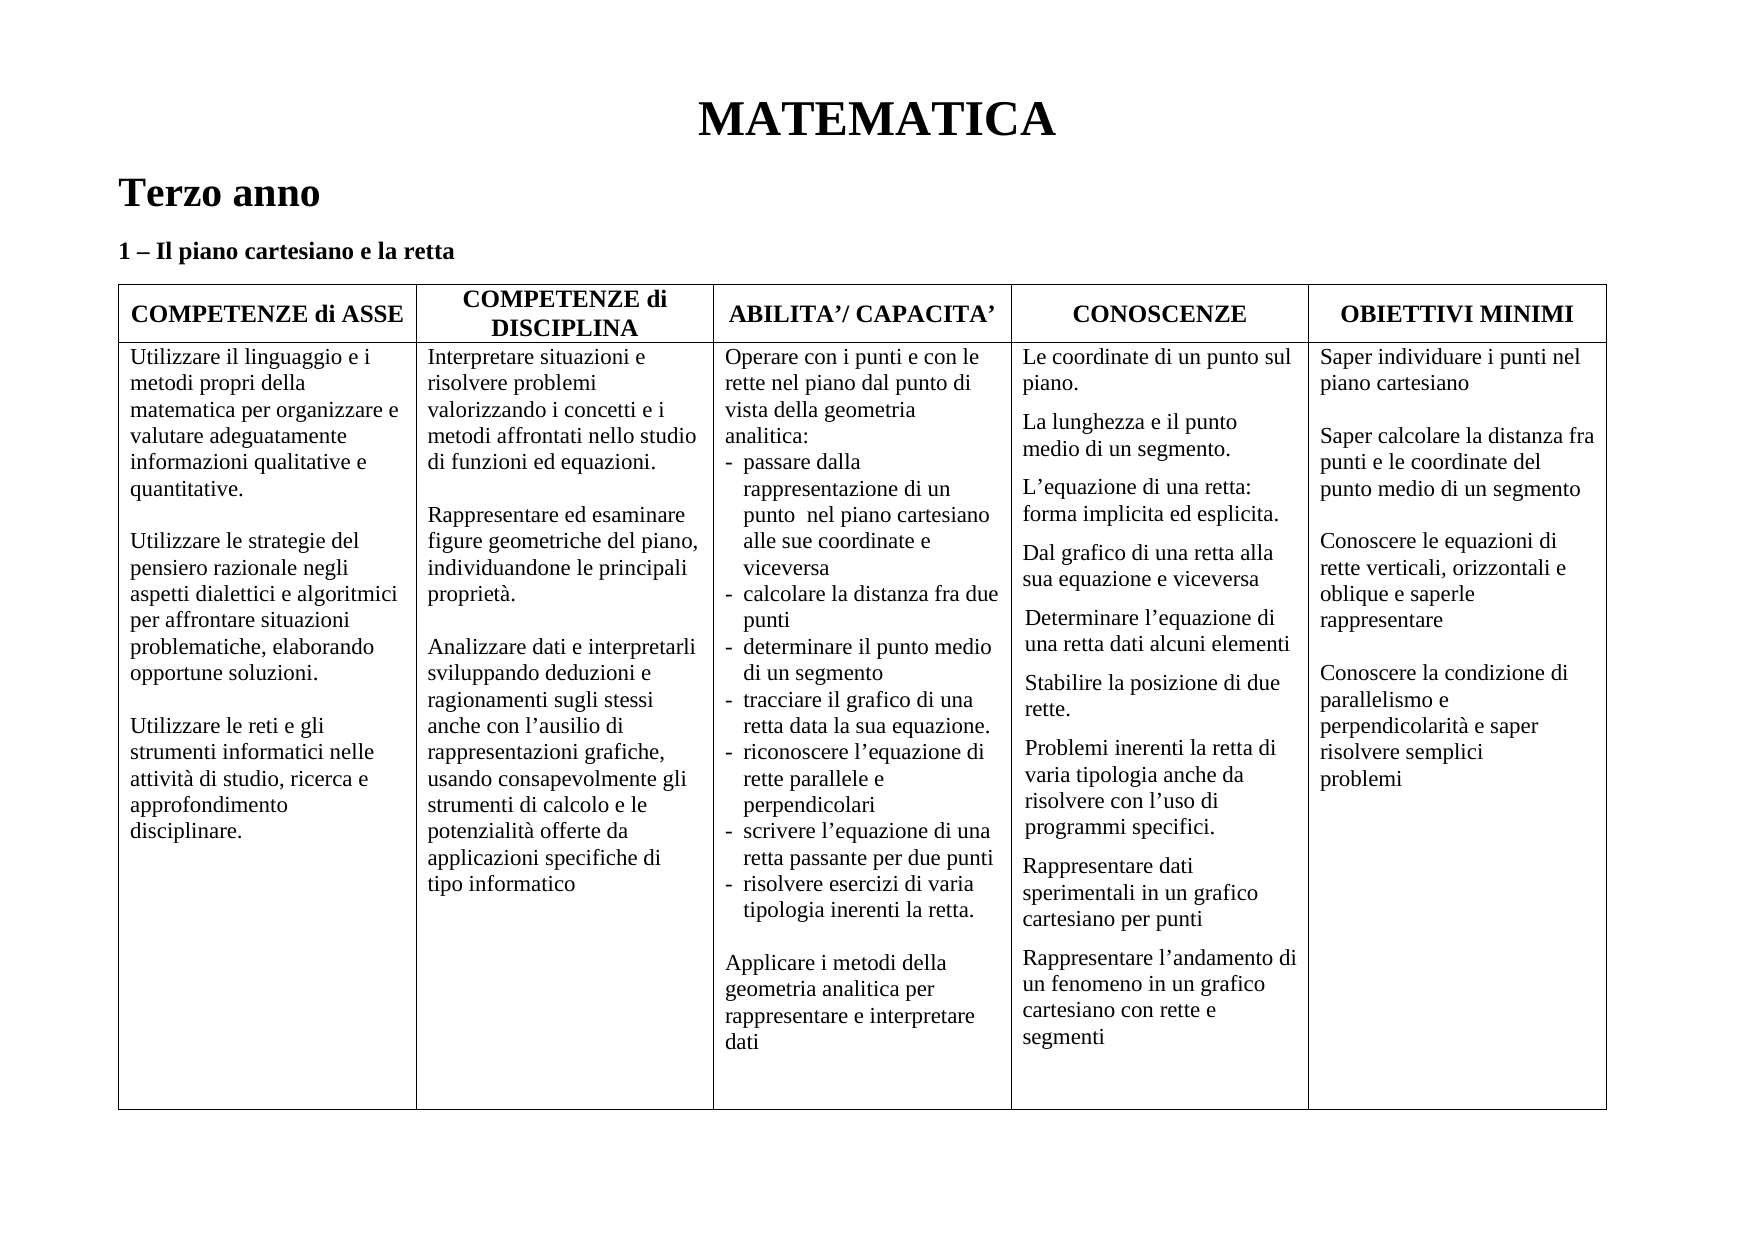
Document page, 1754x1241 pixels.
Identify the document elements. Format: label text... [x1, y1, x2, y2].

table_header ABILITA’/ CAPACITA’ [714, 285, 1011, 342]
text 1 – Il piano cartesiano e la retta [118, 236, 1636, 264]
table_header OBIETTIVI MINIMI [1309, 285, 1606, 342]
text Terzo anno [118, 167, 1636, 215]
table_cell Le coordinate di un punto sul piano. La lunghezza e il punto medio di un segmento. L’equazione di una retta: forma implicita ed esplicita. Dal grafico di una retta alla sua equazione e viceversa Determinare l’equazione di una retta dati alcuni elementi Stabilire la posizione di due rette. Problemi inerenti la retta di varia tipologia anche da risolvere con l’uso di programmi specifici. Rappresentare dati sperimentali in un grafico cartesiano per punti Rappresentare l’andamento di un fenomeno in un grafico cartesiano con rette e segmenti [1012, 343, 1308, 1109]
table_header CONOSCENZE [1012, 285, 1308, 342]
text MATEMATICA [118, 89, 1636, 146]
table_cell Interpretare situazioni e risolvere problemi valorizzando i concetti e i metodi affrontati nello studio di funzioni ed equazioni. Rappresentare ed esaminare figure geometriche del piano, individuandone le principali proprietà. Analizzare dati e interpretarli sviluppando deduzioni e ragionamenti sugli stessi anche con l’ausilio di rappresentazioni grafiche, usando consapevolmente gli strumenti di calcolo e le potenzialità offerte da applicazioni specifiche di tipo informatico [417, 343, 713, 1109]
table_header COMPETENZE di DISCIPLINA [417, 285, 713, 342]
table_cell Operare con i punti e con le rette nel piano dal punto di vista della geometria analitica: passare dalla rappresentazione di un punto nel piano cartesiano alle sue coordinate e viceversa calcolare la distanza fra due punti determinare il punto medio di un segmento tracciare il grafico di una retta data la sua equazione. riconoscere l’equazione di rette parallele e perpendicolari scrivere l’equazione di una retta passante per due punti risolvere esercizi di varia tipologia inerenti la retta. Applicare i metodi della geometria analitica per rappresentare e interpretare dati [714, 343, 1011, 1109]
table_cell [119, 343, 416, 1109]
table_header COMPETENZE di ASSE [119, 285, 416, 342]
table_cell Saper individuare i punti nel piano cartesiano Saper calcolare la distanza fra punti e le coordinate del punto medio di un segmento Conoscere le equazioni di rette verticali, orizzontali e oblique e saperle rappresentare Conoscere la condizione di parallelismo e perpendicolarità e saper risolvere semplici problemi [1309, 343, 1606, 1109]
